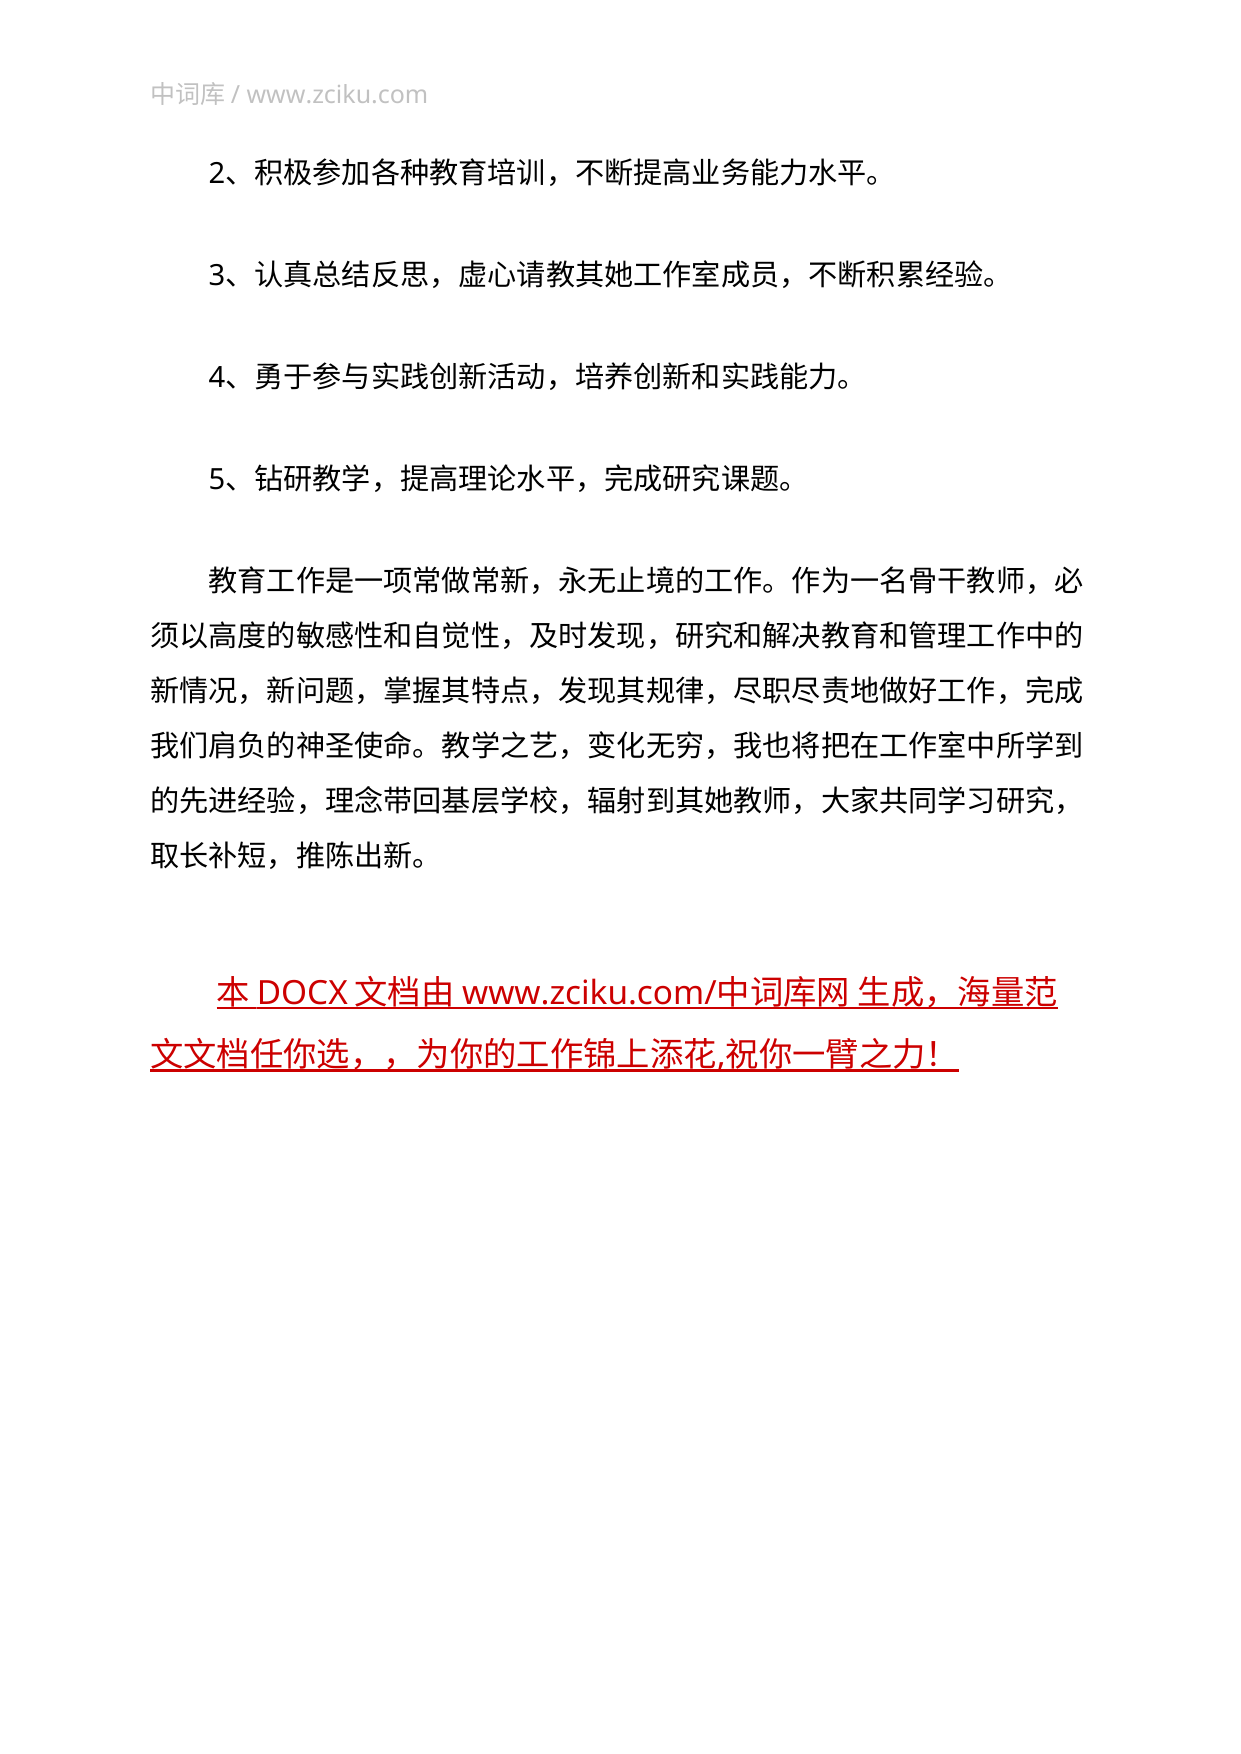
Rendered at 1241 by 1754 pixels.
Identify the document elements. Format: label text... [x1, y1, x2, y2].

text 4、勇于参与实践创新活动，培养创新和实践能力。 [150, 354, 1090, 396]
text 教育工作是一项常做常新，永无止境的工作。作为一名骨干教师，必须以高度的敏感性和自觉性，及时发现，研究和解决教育和管理工作中的新情况，新问题，掌握其特点，发现其规律，尽职尽责地做好工作，完成我们肩负的神圣使命。教学之艺，变化无穷，我也将把在工作室中所学到的先进经验，理念带回基层学校，辐射到其她教师，大家共同学习研究，取长补短，推陈出新。 [150, 558, 1090, 875]
text 本DOCX文档由 www.zciku.com/中词库网 生成，海量范文文档任你选，，为你的工作锦上添花,祝你一臂之力！ [150, 965, 1090, 1077]
text 5、钻研教学，提高理论水平，完成研究课题。 [150, 456, 1090, 498]
text 2、积极参加各种教育培训，不断提高业务能力水平。 [150, 150, 1090, 192]
text 3、认真总结反思，虚心请教其她工作室成员，不断积累经验。 [150, 252, 1090, 294]
